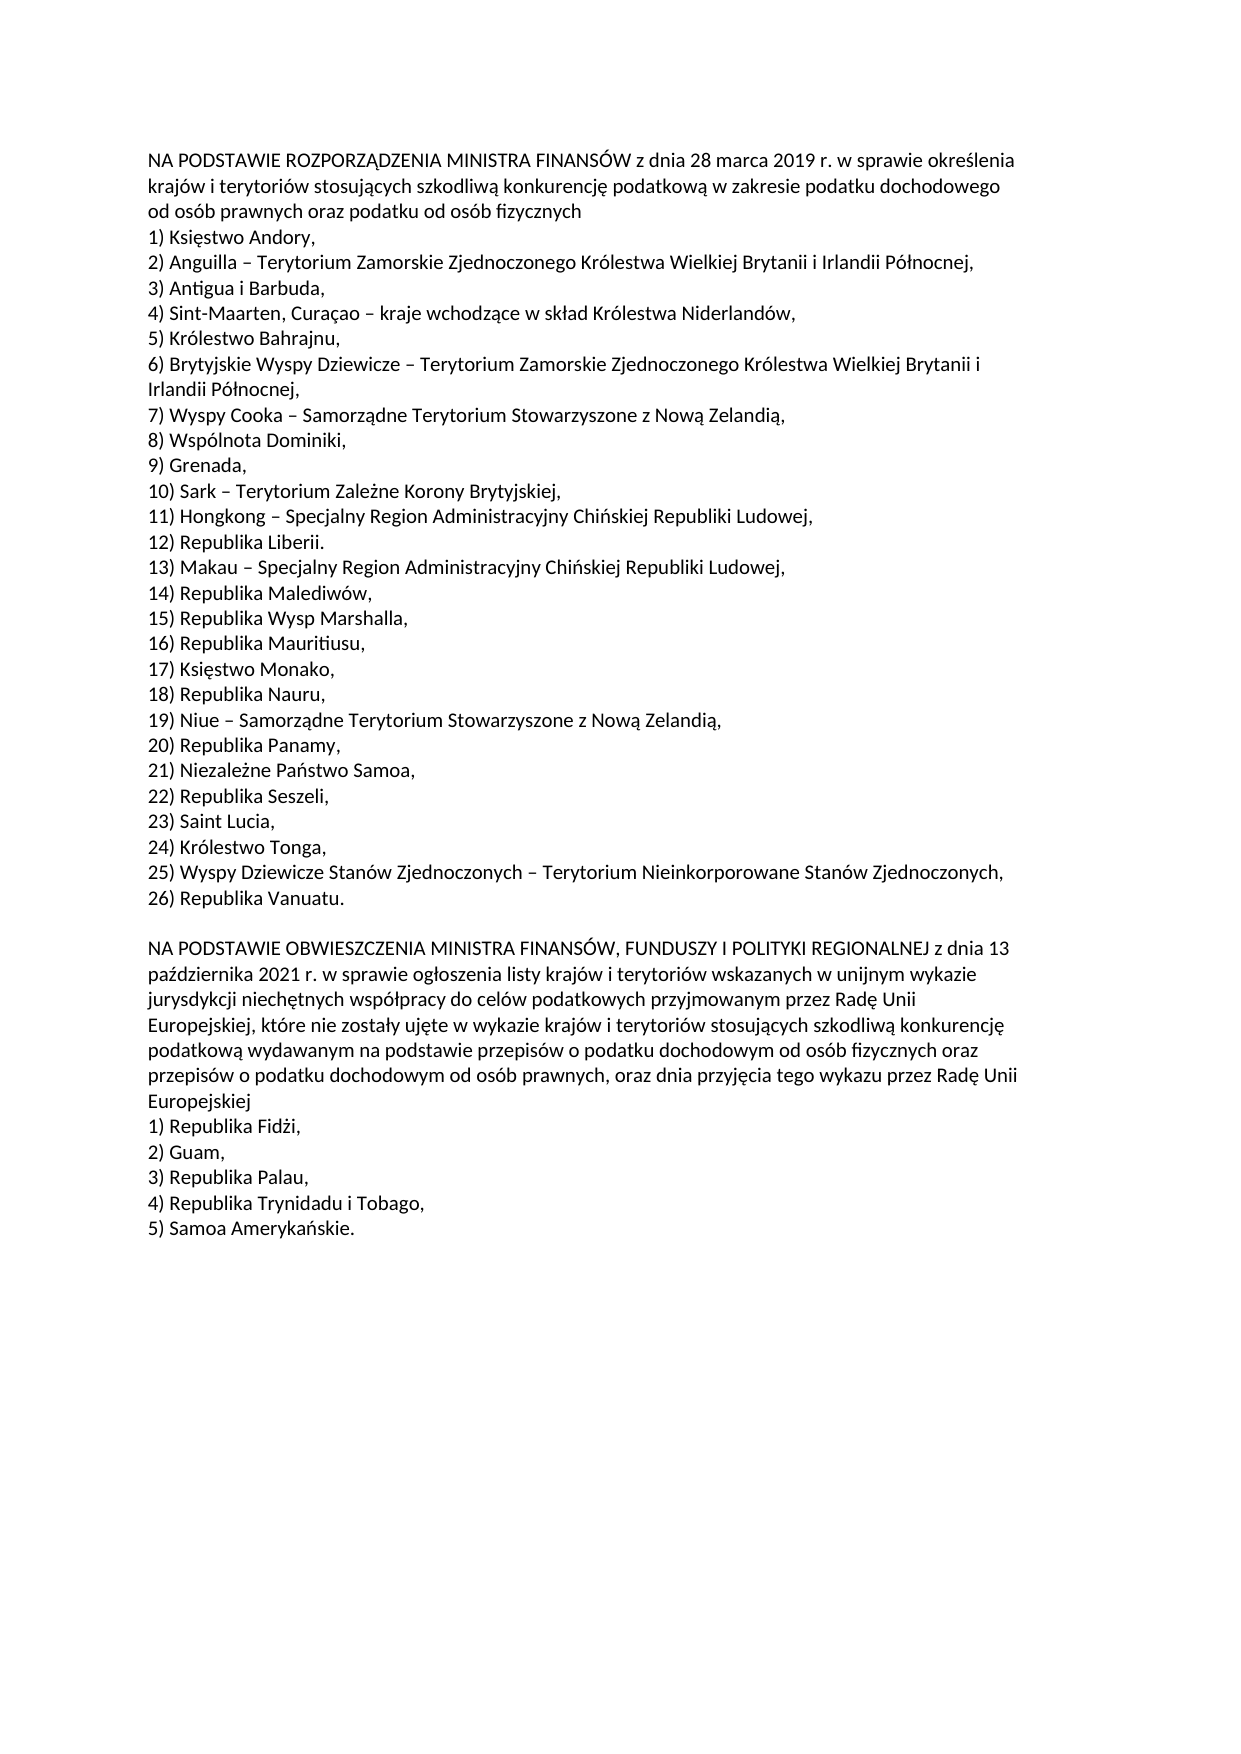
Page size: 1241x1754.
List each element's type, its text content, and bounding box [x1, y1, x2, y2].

text 11) Hongkong – Specjalny Region Administracyjny Chińskiej Republiki Ludowej, [148, 503, 1093, 529]
text 17) Księstwo Monako, [148, 656, 1093, 681]
text 16) Republika Mauritiusu, [148, 631, 1093, 656]
text 19) Niue – Samorządne Terytorium Stowarzyszone z Nową Zelandią, [148, 707, 1093, 732]
text Europejskiej, które nie zostały ujęte w wykazie krajów i terytoriów stosujących szkodliwą konkurencję [148, 1012, 1093, 1037]
text 5) Królestwo Bahrajnu, [148, 326, 1093, 351]
text 2) Guam, [148, 1139, 1093, 1164]
text 21) Niezależne Państwo Samoa, [148, 758, 1093, 783]
text października 2021 r. w sprawie ogłoszenia listy krajów i terytoriów wskazanych w unijnym wykazie [148, 961, 1093, 986]
text 24) Królestwo Tonga, [148, 834, 1093, 859]
text 8) Wspólnota Dominiki, [148, 427, 1093, 453]
text NA PODSTAWIE ROZPORZĄDZENIA MINISTRA FINANSÓW z dnia 28 marca 2019 r. w sprawie określenia [148, 148, 1093, 173]
text 5) Samoa Amerykańskie. [148, 1215, 1093, 1241]
text od osób prawnych oraz podatku od osób fizycznych [148, 198, 1093, 224]
text 18) Republika Nauru, [148, 681, 1093, 707]
text NA PODSTAWIE OBWIESZCZENIA MINISTRA FINANSÓW, FUNDUSZY I POLITYKI REGIONALNEJ z dnia 13 [148, 936, 1093, 961]
text 26) Republika Vanuatu. [148, 885, 1093, 910]
text 4) Republika Trynidadu i Tobago, [148, 1190, 1093, 1215]
text 25) Wyspy Dziewicze Stanów Zjednoczonych – Terytorium Nieinkorporowane Stanów Zjednoczonych, [148, 859, 1093, 885]
text 22) Republika Seszeli, [148, 783, 1093, 808]
text 23) Saint Lucia, [148, 808, 1093, 834]
text 3) Republika Palau, [148, 1164, 1093, 1190]
text 1) Księstwo Andory, [148, 224, 1093, 249]
text 3) Antigua i Barbuda, [148, 275, 1093, 300]
text 14) Republika Malediwów, [148, 580, 1093, 605]
text 1) Republika Fidżi, [148, 1113, 1093, 1139]
text Europejskiej [148, 1088, 1093, 1113]
text 9) Grenada, [148, 453, 1093, 478]
text 10) Sark – Terytorium Zależne Korony Brytyjskiej, [148, 478, 1093, 503]
text 7) Wyspy Cooka – Samorządne Terytorium Stowarzyszone z Nową Zelandią, [148, 402, 1093, 427]
text 2) Anguilla – Terytorium Zamorskie Zjednoczonego Królestwa Wielkiej Brytanii i Irlandii Północnej, [148, 249, 1093, 275]
text 13) Makau – Specjalny Region Administracyjny Chińskiej Republiki Ludowej, [148, 554, 1093, 580]
text 4) Sint-Maarten, Curaçao – kraje wchodzące w skład Królestwa Niderlandów, [148, 300, 1093, 326]
text przepisów o podatku dochodowym od osób prawnych, oraz dnia przyjęcia tego wykazu przez Radę Unii [148, 1063, 1093, 1088]
text 15) Republika Wysp Marshalla, [148, 605, 1093, 631]
text Irlandii Północnej, [148, 376, 1093, 402]
text 20) Republika Panamy, [148, 732, 1093, 758]
text jurysdykcji niechętnych współpracy do celów podatkowych przyjmowanym przez Radę Unii [148, 986, 1093, 1012]
text 12) Republika Liberii. [148, 529, 1093, 554]
text 6) Brytyjskie Wyspy Dziewicze – Terytorium Zamorskie Zjednoczonego Królestwa Wielkiej Brytanii i [148, 351, 1093, 376]
text podatkową wydawanym na podstawie przepisów o podatku dochodowym od osób fizycznych oraz [148, 1037, 1093, 1063]
text krajów i terytoriów stosujących szkodliwą konkurencję podatkową w zakresie podatku dochodowego [148, 173, 1093, 198]
